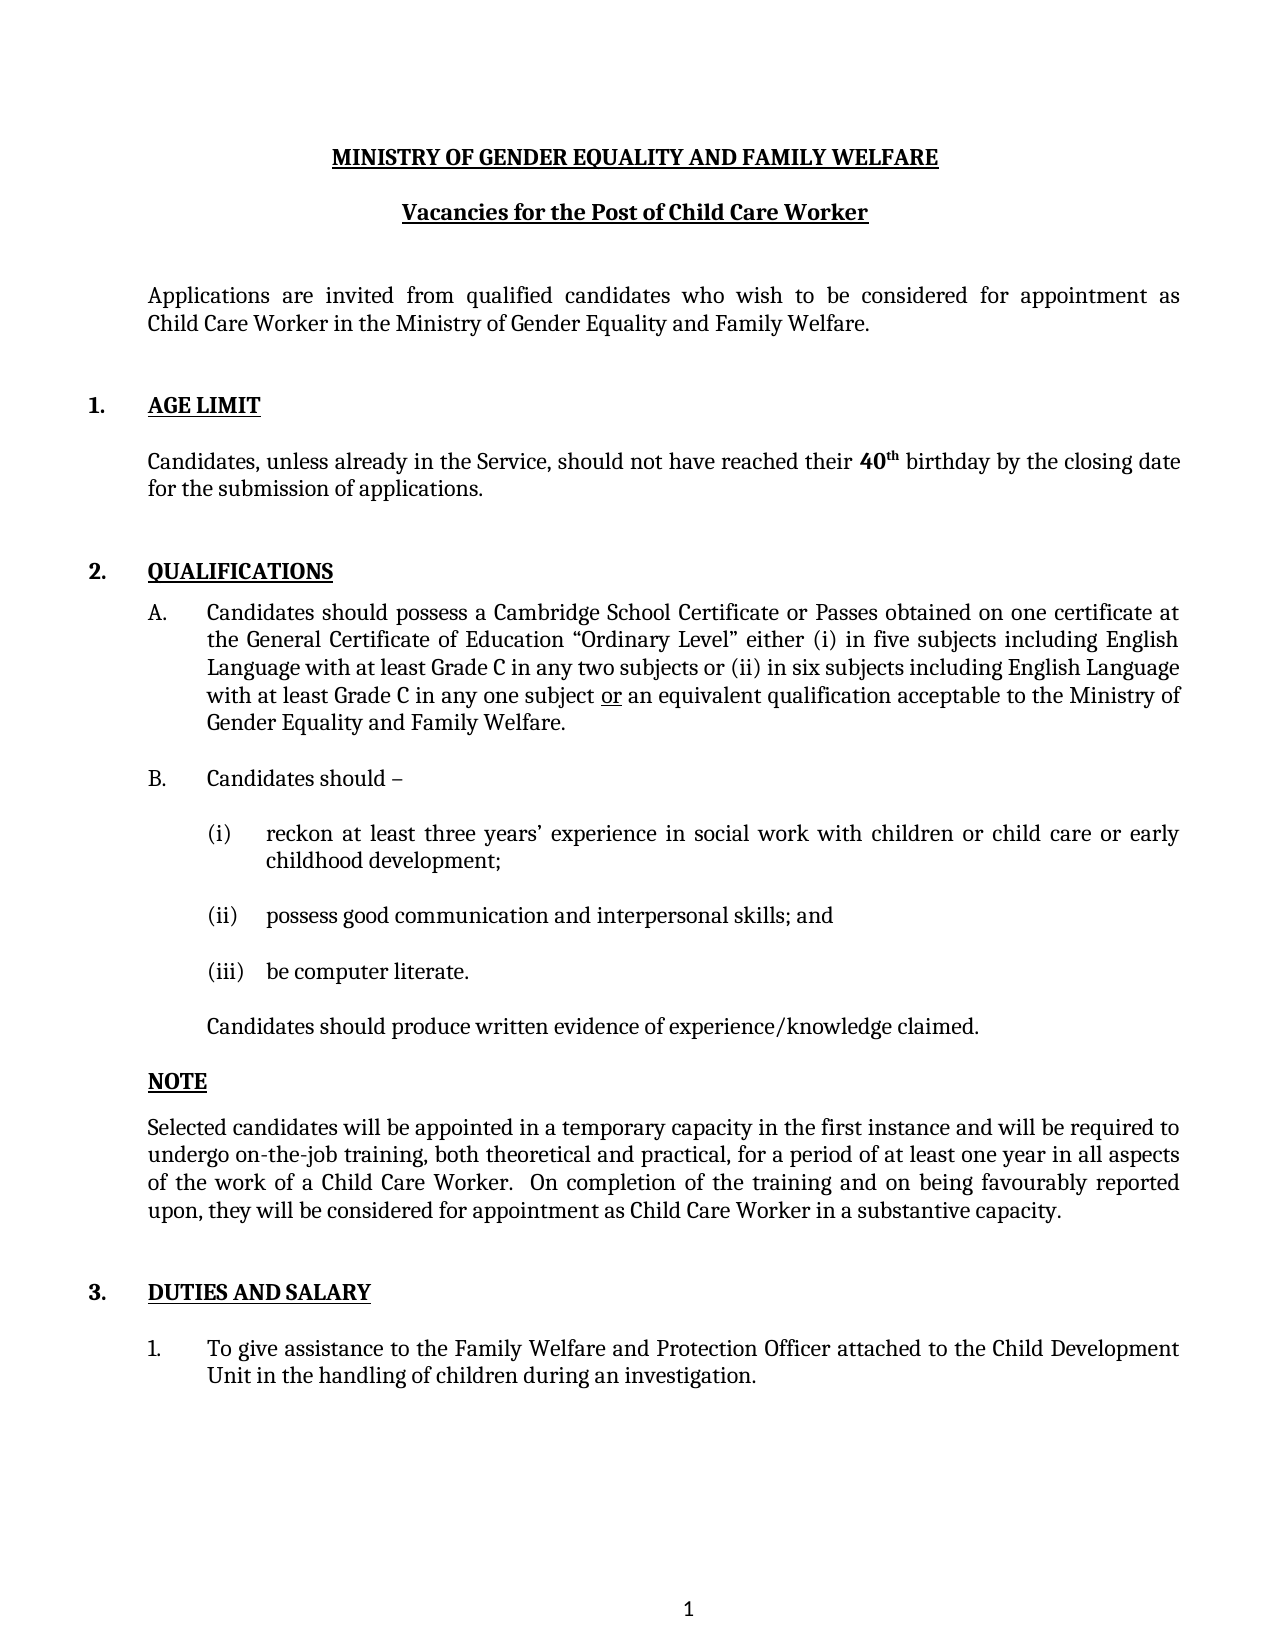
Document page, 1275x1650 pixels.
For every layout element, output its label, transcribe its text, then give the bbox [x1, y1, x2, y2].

list (iii) be computer literate. [207, 958, 1181, 985]
list 1. To give assistance to the Family Welfare and Protection Officer attached to the Child Development Unit in the handling of children during an investigation. [148, 1334, 1181, 1390]
list Candidates should possess a Cambridge School Certificate or Passes obtained on one certificate at the General Certificate of Education “Ordinary Level” either (i) in five subjects including English Language with at least Grade C in any two subjects or (ii) in six subjects including English Language with at least Grade C in any one subject or an equivalent qualification acceptable to the Ministry of Gender Equality and Family Welfare. [148, 599, 1181, 737]
list Candidates should – [148, 764, 1181, 792]
text Candidates, unless already in the Service, should not have reached their 40th birthday by the closing date for the submission of applications. [148, 447, 1181, 503]
list (i) reckon at least three years’ experience in social work with children or child care or early childhood development; [207, 819, 1181, 875]
text NOTE [89, 1068, 1181, 1096]
text Selected candidates will be appointed in a temporary capacity in the first instance and will be required to undergo on-the-job training, both theoretical and practical, for a period of at least one year in all aspects of the work of a Child Care Worker. On completion of the training and on being favourably reported upon, they will be considered for appointment as Child Care Worker in a substantive capacity. [89, 1114, 1181, 1224]
text Candidates should produce written evidence of experience/knowledge claimed. [89, 1013, 1181, 1040]
text 1. AGE LIMIT [89, 392, 1181, 420]
text Applications are invited from qualified candidates who wish to be considered for appointment as Child Care Worker in the Ministry of Gender Equality and Family Welfare. [148, 282, 1181, 337]
list 2. QUALIFICATIONS [89, 558, 1181, 586]
list (ii) possess good communication and interpersonal skills; and [207, 902, 1181, 930]
text MINISTRY OF GENDER EQUALITY AND FAMILY WELFARE [89, 144, 1181, 171]
text 3. DUTIES AND SALARY [89, 1279, 1181, 1307]
text Vacancies for the Post of Child Care Worker [89, 199, 1181, 227]
